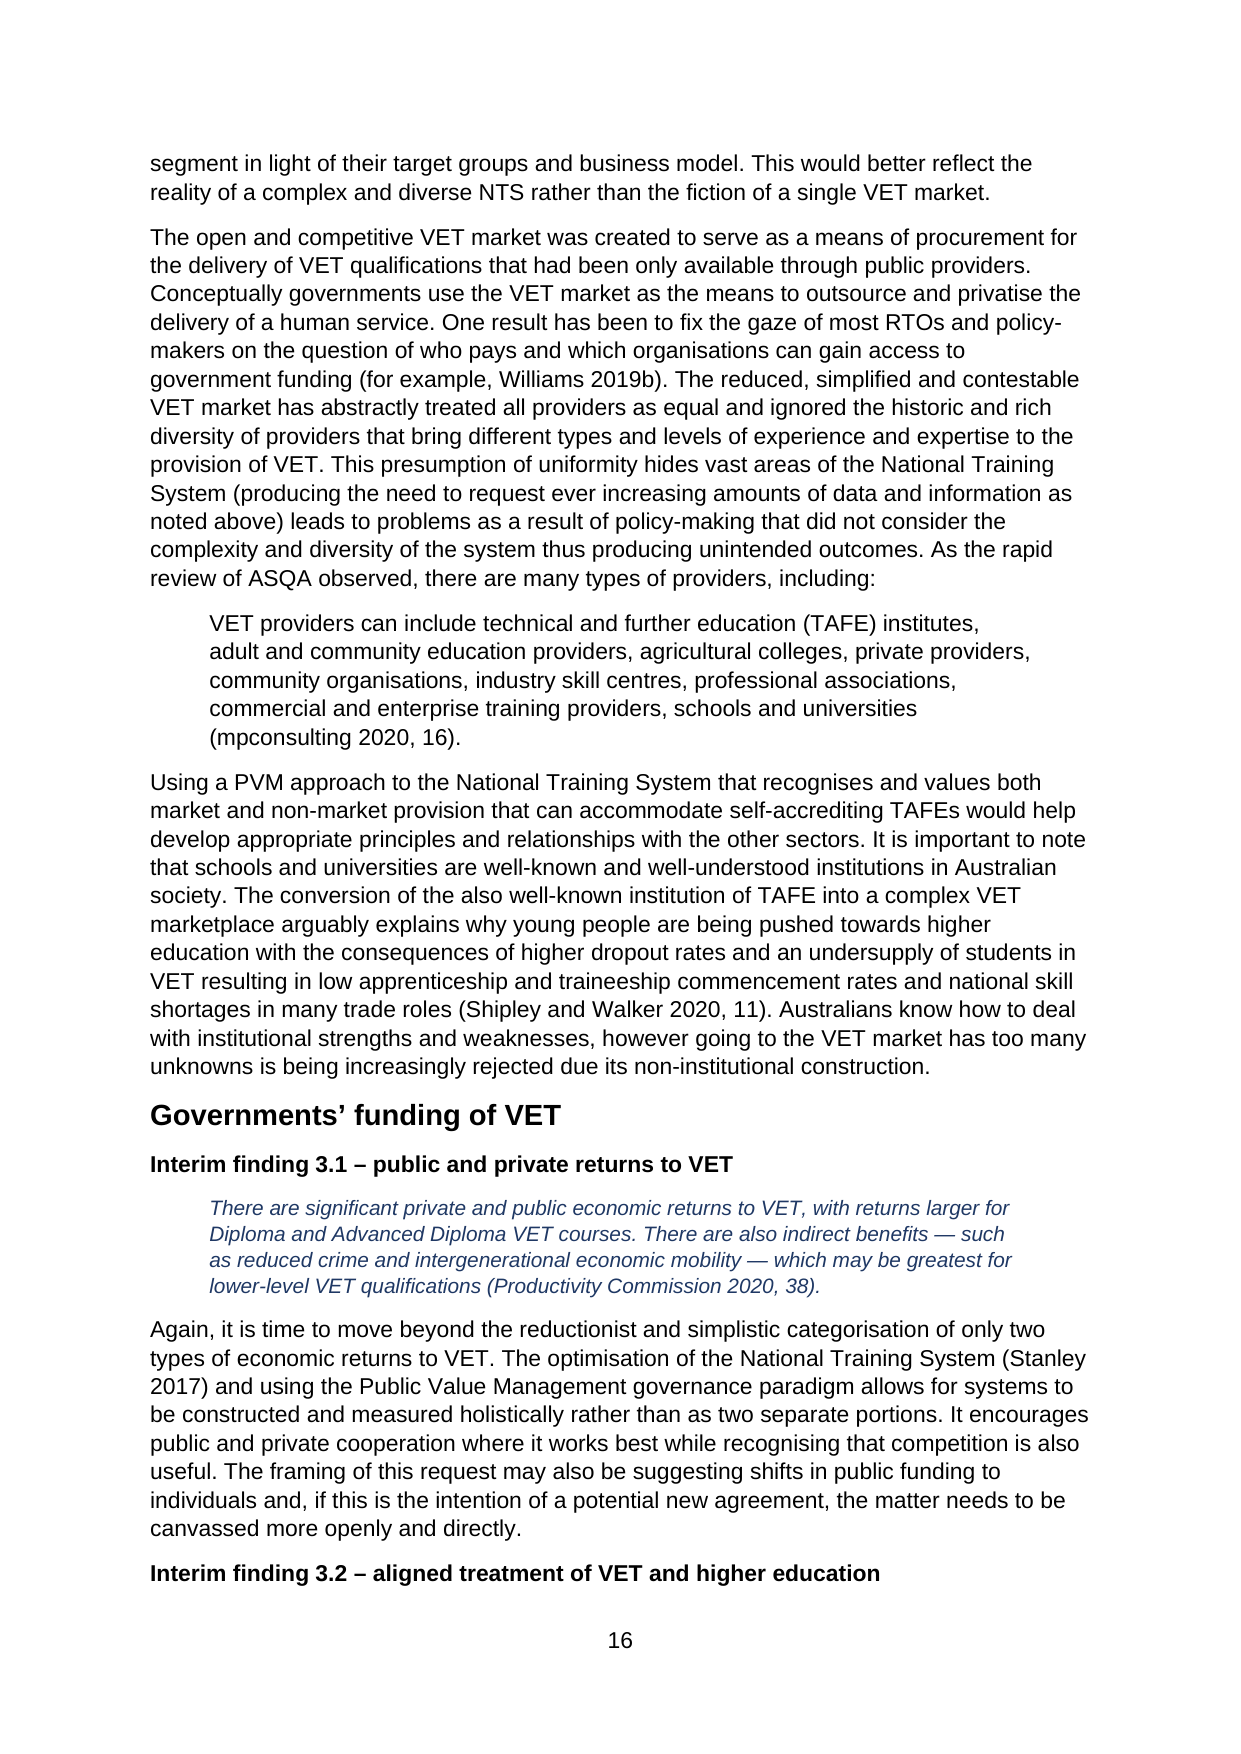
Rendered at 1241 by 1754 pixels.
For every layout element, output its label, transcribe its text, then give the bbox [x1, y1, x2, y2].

text The open and competitive VET market was created to serve as a means of procurement for the delivery of VET qualifications that had been only available through public providers. Conceptually governments use the VET market as the means to outsource and privatise the delivery of a human service. One result has been to fix the gaze of most RTOs and policy- makers on the question of who pays and which organisations can gain access to government funding (for example, Williams 2019b). The reduced, simplified and contestable VET market has abstractly treated all providers as equal and ignored the historic and rich diversity of providers that bring different types and levels of experience and expertise to the provision of VET. This presumption of uniformity hides vast areas of the National Training System (producing the need to request ever increasing amounts of data and information as noted above) leads to problems as a result of policy-making that did not consider the complexity and diversity of the system thus producing unintended outcomes. As the rapid review of ASQA observed, there are many types of providers, including: [150, 223, 1090, 591]
text There are significant private and public economic returns to VET, with returns larger for Diploma and Advanced Diploma VET courses. There are also indirect benefits — such as reduced crime and intergenerational economic mobility — which may be greatest for lower-level VET qualifications (Productivity Commission 2020, 38). [209, 1196, 1031, 1298]
text Interim finding 3.2 – aligned treatment of VET and higher education [150, 1560, 1090, 1587]
text Interim finding 3.1 – public and private returns to VET [150, 1151, 1090, 1177]
text Governments’ funding of VET [150, 1098, 1090, 1132]
text Again, it is time to move beyond the reductionist and simplistic categorisation of only two types of economic returns to VET. The optimisation of the National Training System (Stanley 2017) and using the Public Value Management governance paradigm allows for systems to be constructed and measured holistically rather than as two separate portions. It encourages public and private cooperation where it works best while recognising that competition is also useful. The framing of this request may also be suggesting shifts in public funding to individuals and, if this is the intention of a potential new agreement, the matter needs to be canvassed more openly and directly. [150, 1316, 1090, 1542]
text VET providers can include technical and further education (TAFE) institutes, adult and community education providers, agricultural colleges, private providers, community organisations, industry skill centres, professional associations, commercial and enterprise training providers, schools and universities (mpconsulting 2020, 16). [209, 610, 1031, 750]
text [150, 150, 1090, 205]
text Using a PVM approach to the National Training System that recognises and values both market and non-market provision that can accommodate self-accrediting TAFEs would help develop appropriate principles and relationships with the other sectors. It is important to note that schools and universities are well-known and well-understood institutions in Australian society. The conversion of the also well-known institution of TAFE into a complex VET marketplace arguably explains why young people are being pushed towards higher education with the consequences of higher dropout rates and an undersupply of students in VET resulting in low apprenticeship and traineeship commencement rates and national skill shortages in many trade roles (Shipley and Walker 2020, 11). Australians know how to deal with institutional strengths and weaknesses, however going to the VET market has too many unknowns is being increasingly rejected due its non-institutional construction. [150, 769, 1090, 1079]
